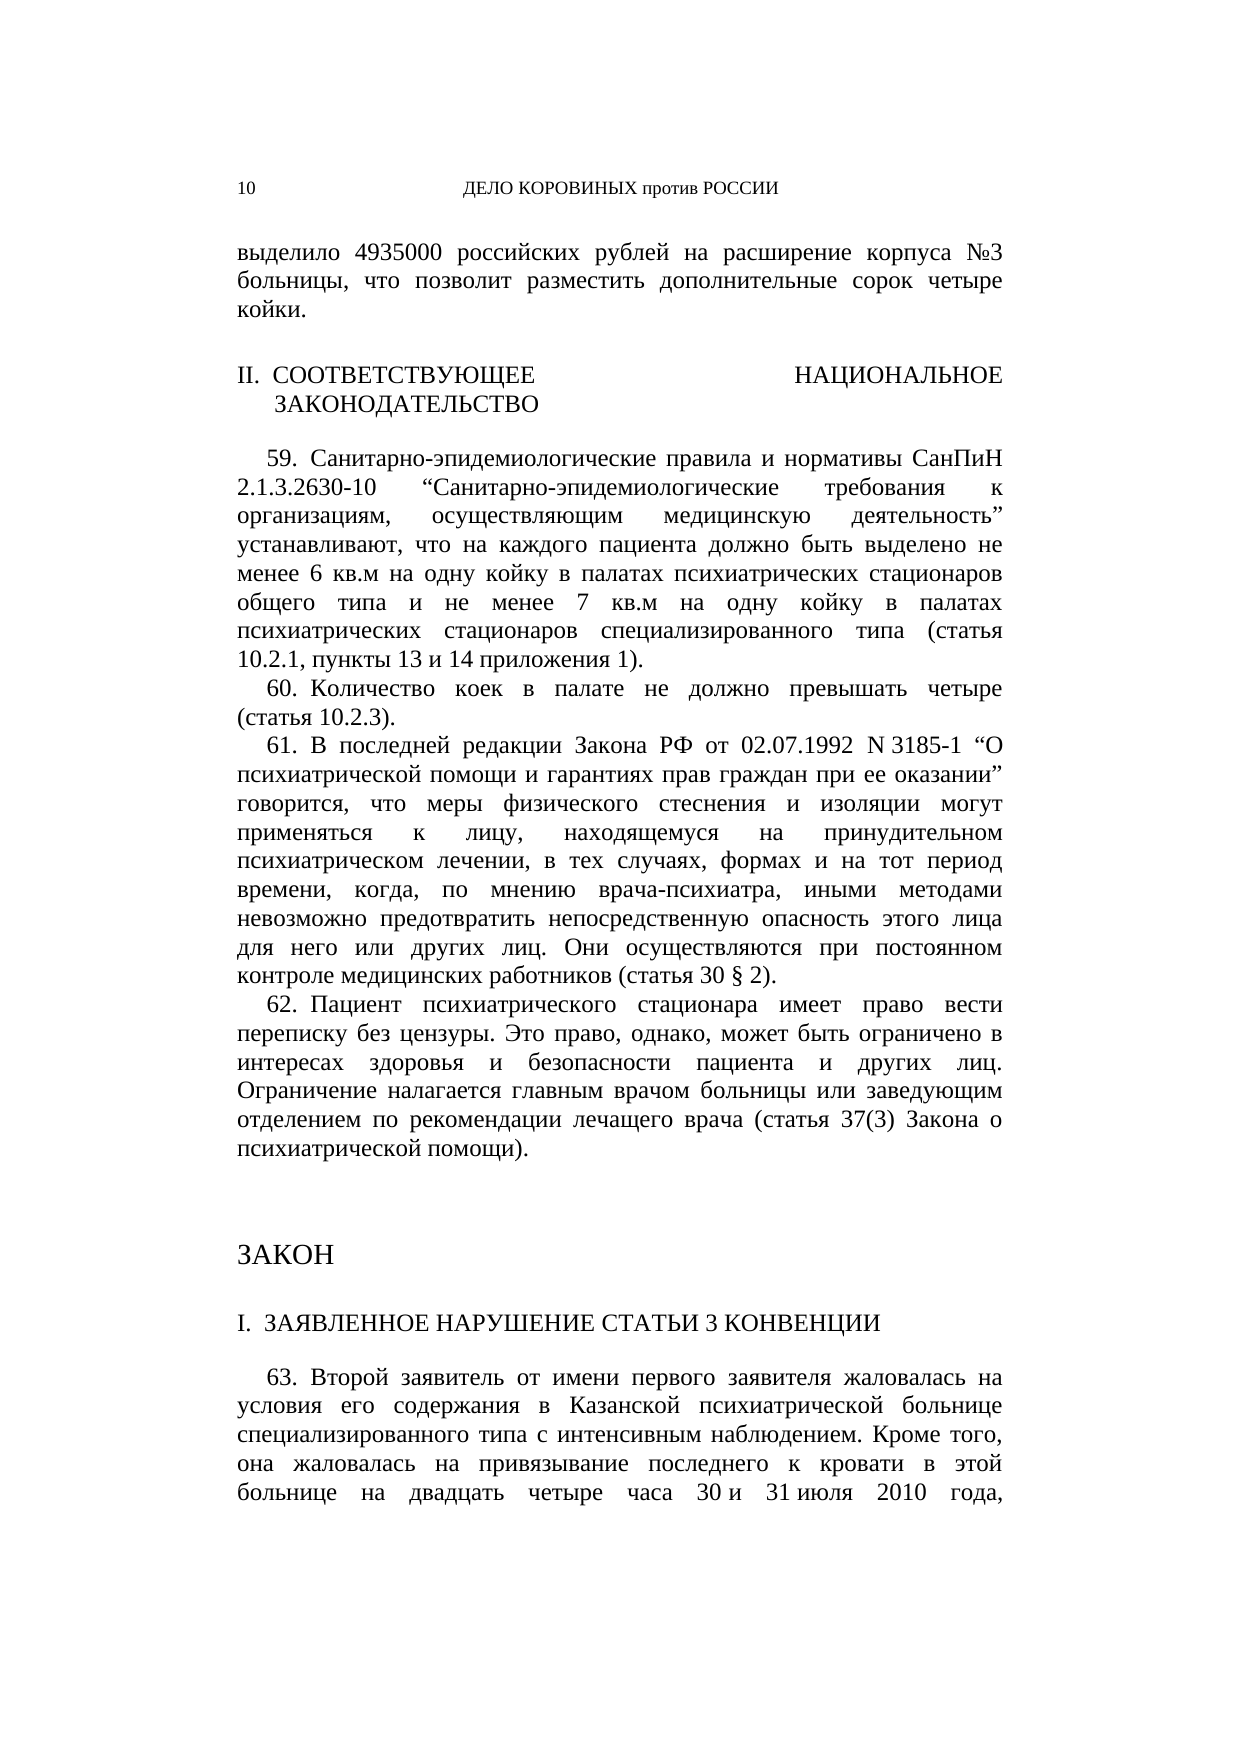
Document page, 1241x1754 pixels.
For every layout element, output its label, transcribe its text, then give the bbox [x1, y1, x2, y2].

title ЗАКОН [237, 1237, 1003, 1270]
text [237, 1362, 1003, 1505]
text 59. Санитарно-эпидемиологические правила и нормативы СанПиН 2.1.3.2630-10 “Санитарно-эпидемиологические требования к организациям, осуществляющим медицинскую деятельность” устанавливают, что на каждого пациента должно быть выделено не менее 6 кв.м на одну койку в палатах психиатрических стационаров общего типа и не менее 7 кв.м на одну койку в палатах психиатрических стационаров специализированного типа (статья 10.2.1, пункты 13 и 14 приложения 1). [237, 443, 1003, 673]
subtitle II. СООТВЕТСТВУЮЩЕЕ НАЦИОНАЛЬНОЕ ЗАКОНОДАТЕЛЬСТВО [237, 361, 1003, 418]
text 60. Количество коек в палате не должно превышать четыре (статья 10.2.3). [237, 673, 1003, 731]
subtitle I. ЗАЯВЛЕННОЕ НАРУШЕНИЕ СТАТЬИ 3 КОНВЕНЦИИ [237, 1308, 1003, 1337]
text 62. Пациент психиатрического стационара имеет право вести переписку без цензуры. Это право, однако, может быть ограничено в интересах здоровья и безопасности пациента и других лиц. Ограничение налагается главным врачом больницы или заведующим отделением по рекомендации лечащего врача (статья 37(3) Закона о психиатрической помощи). [237, 989, 1003, 1162]
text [237, 237, 1003, 323]
text 61. В последней редакции Закона РФ от 02.07.1992 N 3185-1 “О психиатрической помощи и гарантиях прав граждан при ее оказании” говорится, что меры физического стеснения и изоляции могут применяться к лицу, находящемуся на принудительном психиатрическом лечении, в тех случаях, формах и на тот период времени, когда, по мнению врача-психиатра, иными методами невозможно предотвратить непосредственную опасность этого лица для него или других лиц. Они осуществляются при постоянном контроле медицинских работников (статья 30 § 2). [237, 731, 1003, 989]
